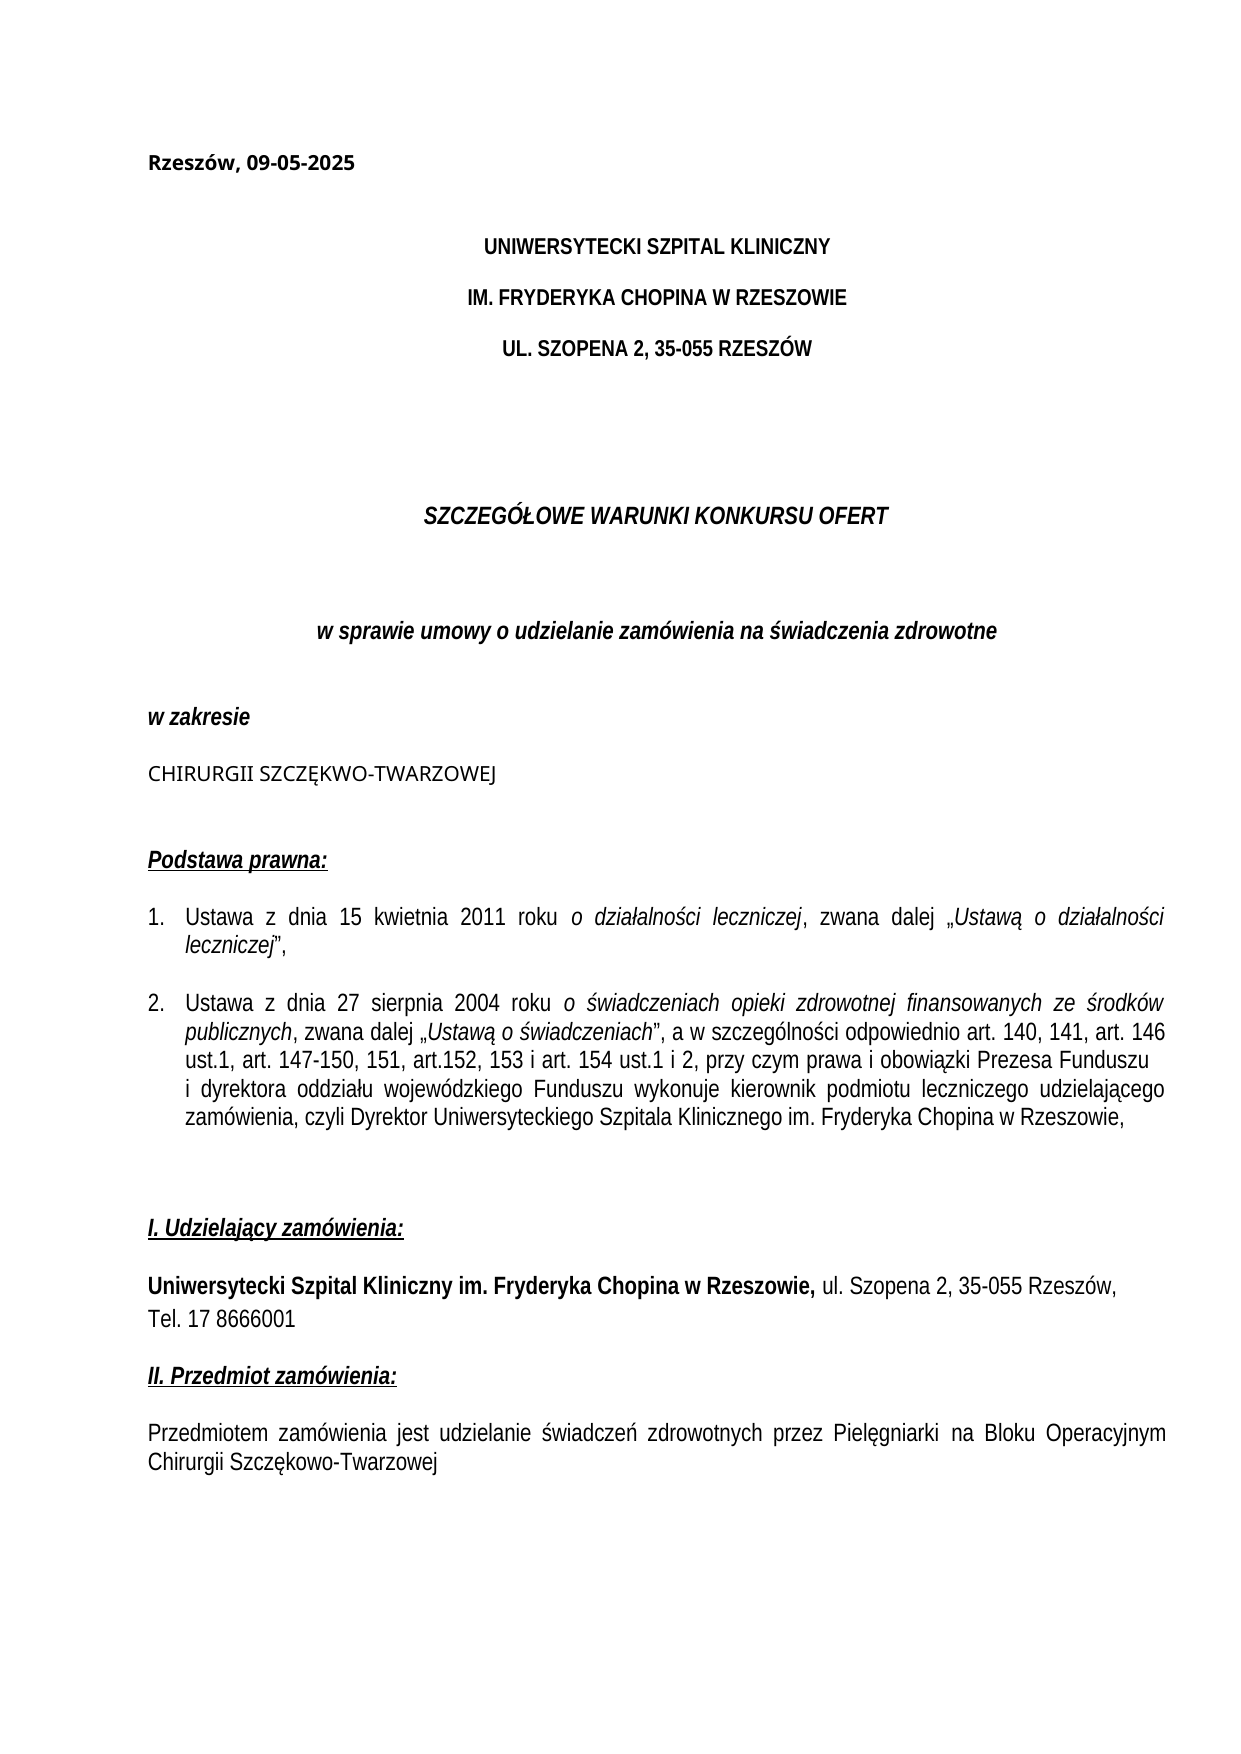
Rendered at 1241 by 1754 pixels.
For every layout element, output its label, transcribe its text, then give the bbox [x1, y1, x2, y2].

text I. Udzielający zamówienia: [148, 1213, 1167, 1242]
text IM. FRYDERYKA CHOPINA W RZESZOWIE [148, 284, 1167, 311]
text Podstawa prawna: [148, 844, 1167, 873]
text Przedmiotem zamówienia jest udzielanie świadczeń zdrowotnych przez Pielęgniarki na Bloku Operacyjnym Chirurgii Szczękowo-Twarzowej [148, 1418, 1167, 1476]
text Tel. 17 8666001 [148, 1304, 1167, 1332]
text II. Przedmiot zamówienia: [148, 1361, 1167, 1389]
list Ustawa z dnia 15 kwietnia 2011 roku o działalności leczniczej, zwana dalej „Ustawą o działalności leczniczej”, [148, 902, 1167, 959]
text w sprawie umowy o udzielanie zamówienia na świadczenia zdrowotne [148, 616, 1167, 644]
text Rzeszów, 09-05-2025 [148, 148, 1167, 176]
list Ustawa z dnia 27 sierpnia 2004 roku o świadczeniach opieki zdrowotnej finansowanych ze środków publicznych, zwana dalej „Ustawą o świadczeniach”, a w szczególności odpowiednio art. 140, 141, art. 146 ust.1, art. 147-150, 151, art.152, 153 i art. 154 ust.1 i 2, przy czym prawa i obowiązki Prezesa Funduszu i dyrektora oddziału wojewódzkiego Funduszu wykonuje kierownik podmiotu leczniczego udzielającego zamówienia, czyli Dyrektor Uniwersyteckiego Szpitala Klinicznego im. Fryderyka Chopina w Rzeszowie, [148, 988, 1167, 1131]
text Uniwersytecki Szpital Kliniczny im. Fryderyka Chopina w Rzeszowie, ul. Szopena 2, 35-055 Rzeszów, [148, 1271, 1167, 1299]
text w zakresie [148, 702, 1167, 730]
text CHIRURGII SZCZĘKWO-TWARZOWEJ [148, 759, 1181, 787]
text UNIWERSYTECKI SZPITAL KLINICZNY [148, 233, 1167, 260]
text SZCZEGÓŁOWE WARUNKI KONKURSU OFERT [148, 501, 1167, 530]
text UL. SZOPENA 2, 35-055 RZESZÓW [148, 335, 1167, 362]
